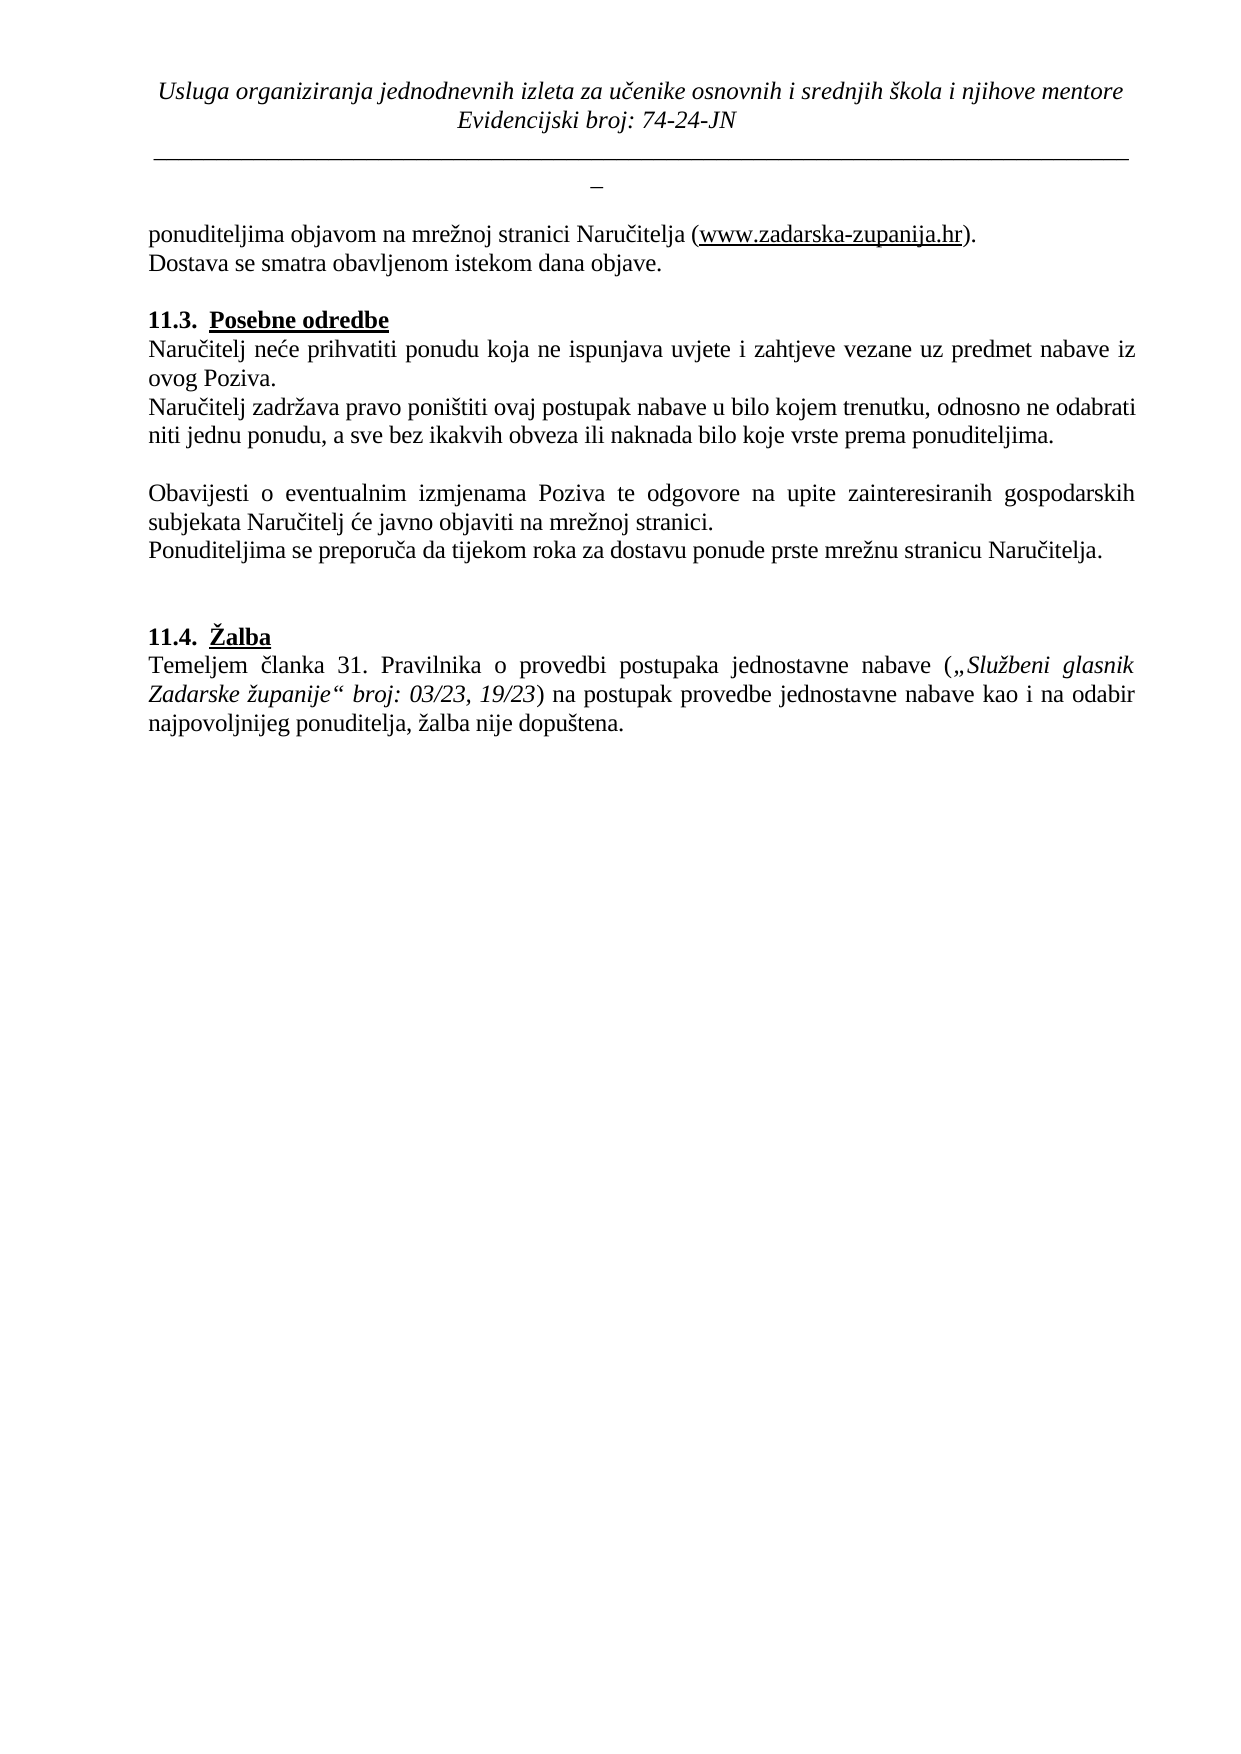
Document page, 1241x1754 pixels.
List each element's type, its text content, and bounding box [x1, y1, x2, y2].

text Ponuditeljima se preporuča da tijekom roka za dostavu ponude prste mrežnu stranicu Naručitelja. [148, 535, 1136, 564]
text Naručitelj zadržava pravo poništiti ovaj postupak nabave u bilo kojem trenutku, odnosno ne odabrati niti jednu ponudu, a sve bez ikakvih obveza ili naknada bilo koje vrste prema ponuditeljima. [148, 392, 1136, 449]
list Žalba [148, 622, 1137, 650]
text Temeljem članka 31. Pravilnika o provedbi postupaka jednostavne nabave („Službeni glasnik Zadarske županije“ broj: 03/23, 19/23) na postupak provedbe jednostavne nabave kao i na odabir najpovoljnijeg ponuditelja, žalba nije dopuštena. [148, 650, 1136, 737]
text Obavijesti o eventualnim izmjenama Poziva te odgovore na upite zainteresiranih gospodarskih subjekata Naručitelj će javno objaviti na mrežnoj stranici. [148, 478, 1136, 535]
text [148, 219, 1136, 248]
text Naručitelj neće prihvatiti ponudu koja ne ispunjava uvjete i zahtjeve vezane uz predmet nabave iz ovog Poziva. [148, 334, 1136, 392]
list Posebne odredbe [148, 305, 1137, 334]
text Dostava se smatra obavljenom istekom dana objave. [148, 248, 1136, 277]
